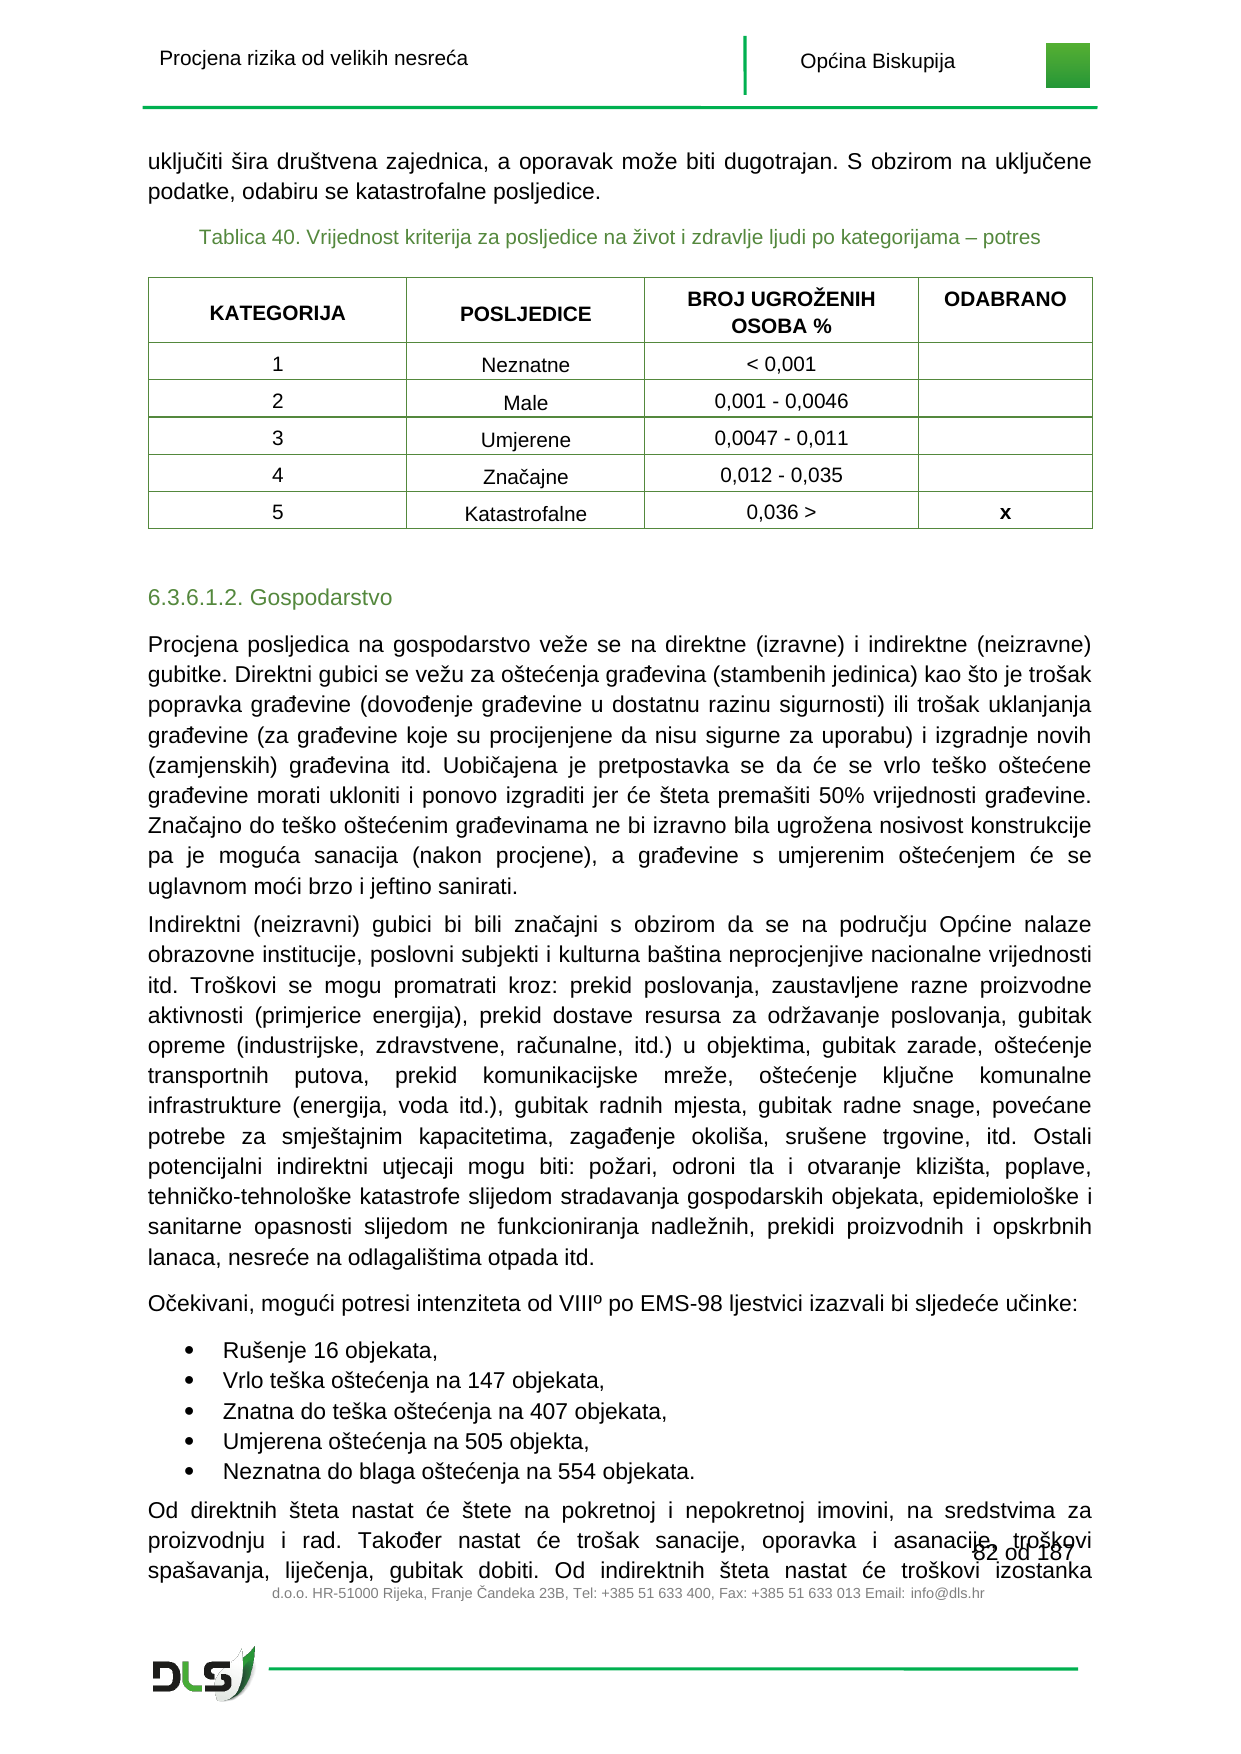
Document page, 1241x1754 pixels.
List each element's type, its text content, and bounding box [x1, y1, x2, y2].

list Znatna do teška oštećenja na 407 objekata, [185, 1398, 1092, 1424]
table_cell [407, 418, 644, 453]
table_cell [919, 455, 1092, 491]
picture [150, 1643, 257, 1704]
text Tablica 40. Vrijednost kriterija za posljedice na život i zdravlje ljudi po kategorijama – potres [148, 225, 1092, 249]
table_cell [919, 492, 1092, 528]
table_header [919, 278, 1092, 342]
picture [1044, 41, 1091, 89]
list Rušenje 16 objekata, [185, 1337, 1092, 1364]
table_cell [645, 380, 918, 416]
text Indirektni (neizravni) gubici bi bili značajni s obzirom da se na području Općine nalaze obrazovne institucije, poslovni subjekti i kulturna baština neprocjenjive nacionalne vrijednosti itd. Troškovi se mogu promatrati kroz: prekid poslovanja, zaustavljene razne proizvodne aktivnosti (primjerice energija), prekid dostave resursa za održavanje poslovanja, gubitak opreme (industrijske, zdravstvene, računalne, itd.) u objektima, gubitak zarade, oštećenje transportnih putova, prekid komunikacijske mreže, oštećenje ključne komunalne infrastrukture (energija, voda itd.), gubitak radnih mjesta, gubitak radne snage, povećane potrebe za smještajnim kapacitetima, zagađenje okoliša, srušene trgovine, itd. Ostali potencijalni indirektni utjecaji mogu biti: požari, odroni tla i otvaranje klizišta, poplave, tehničko-tehnološke katastrofe slijedom stradavanja gospodarskih objekata, epidemiološke i sanitarne opasnosti slijedom ne funkcioniranja nadležnih, prekidi proizvodnih i opskrbnih lanaca, nesreće na odlagalištima otpada itd. [148, 911, 1092, 1270]
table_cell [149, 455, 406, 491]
subtitle 6.3.6.1.2. Gospodarstvo [148, 584, 1092, 611]
list Umjerena oštećenja na 505 objekta, [185, 1428, 1092, 1454]
text Procjena posljedica na gospodarstvo veže se na direktne (izravne) i indirektne (neizravne) gubitke. Direktni gubici se vežu za oštećenja građevina (stambenih jedinica) kao što je trošak popravka građevine (dovođenje građevine u dostatnu razinu sigurnosti) ili trošak uklanjanja građevine (za građevine koje su procijenjene da nisu sigurne za uporabu) i izgradnje novih (zamjenskih) građevina itd. Uobičajena je pretpostavka se da će se vrlo teško oštećene građevine morati ukloniti i ponovo izgraditi jer će šteta premašiti 50% vrijednosti građevine. Značajno do teško oštećenim građevinama ne bi izravno bila ugrožena nosivost konstrukcije pa je moguća sanacija (nakon procjene), a građevine s umjerenim oštećenjem će se uglavnom moći brzo i jeftino sanirati. [148, 631, 1092, 899]
list Vrlo teška oštećenja na 147 objekata, [185, 1367, 1092, 1394]
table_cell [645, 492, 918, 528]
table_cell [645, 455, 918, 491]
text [148, 1497, 1092, 1583]
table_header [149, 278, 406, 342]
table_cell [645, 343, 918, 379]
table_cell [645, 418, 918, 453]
list Neznatna do blaga oštećenja na 554 objekata. [185, 1458, 1092, 1484]
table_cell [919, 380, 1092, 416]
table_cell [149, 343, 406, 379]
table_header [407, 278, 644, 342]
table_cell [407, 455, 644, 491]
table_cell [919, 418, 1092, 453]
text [148, 148, 1092, 204]
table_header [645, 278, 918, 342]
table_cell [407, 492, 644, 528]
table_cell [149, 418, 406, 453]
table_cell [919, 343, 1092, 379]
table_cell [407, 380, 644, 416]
text Očekivani, mogući potresi intenziteta od VIIIº po EMS-98 ljestvici izazvali bi sljedeće učinke: [148, 1290, 1092, 1317]
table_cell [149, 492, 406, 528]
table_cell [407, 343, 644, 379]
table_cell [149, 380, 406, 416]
